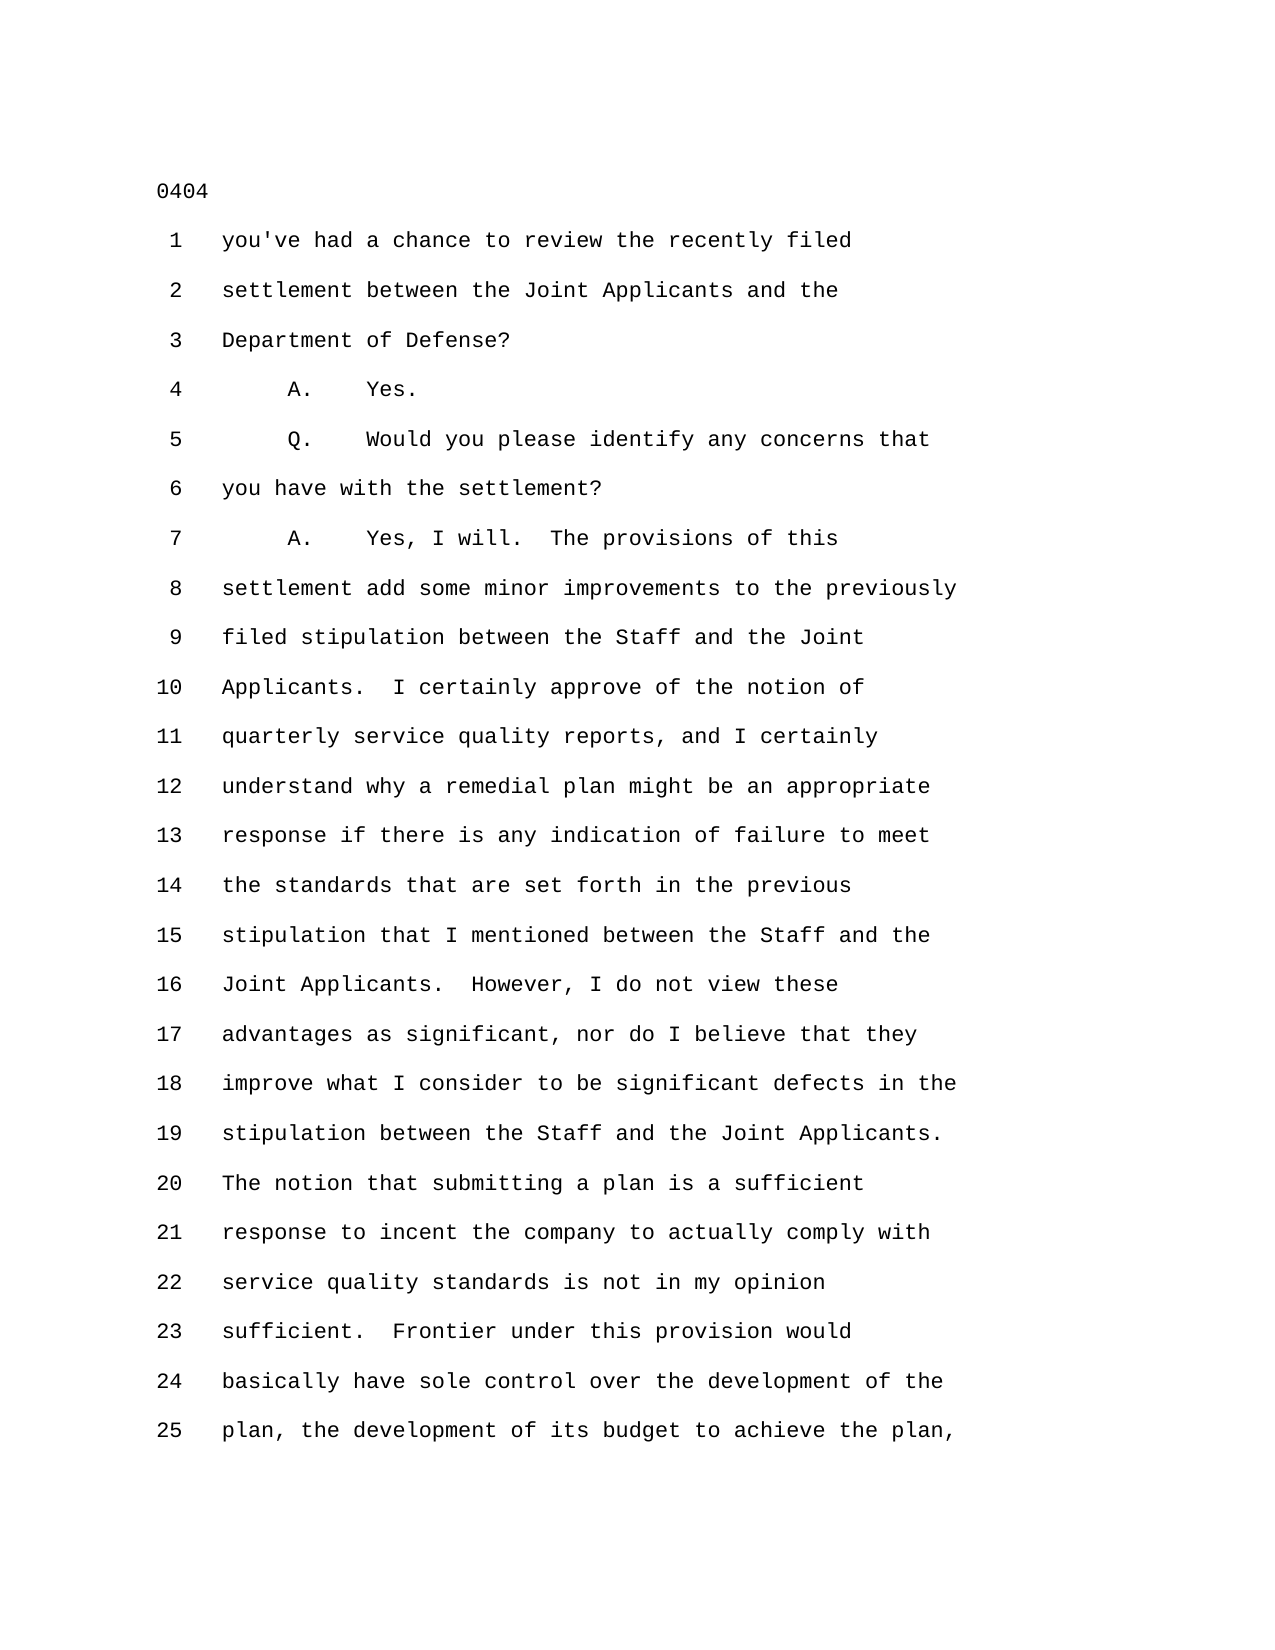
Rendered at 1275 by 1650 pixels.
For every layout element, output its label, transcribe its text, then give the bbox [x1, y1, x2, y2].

text 24 basically have sole control over the development of the [156, 1370, 1119, 1395]
text 10 Applicants. I certainly approve of the notion of [156, 676, 1119, 701]
text 13 response if there is any indication of failure to meet [156, 824, 1119, 849]
text 8 settlement add some minor improvements to the previously [156, 577, 1119, 601]
text 7 A. Yes, I will. The provisions of this [156, 527, 1119, 552]
text 2 settlement between the Joint Applicants and the [156, 279, 1119, 304]
text 21 response to incent the company to actually comply with [156, 1221, 1119, 1246]
text 6 you have with the settlement? [156, 477, 1119, 502]
text 15 stipulation that I mentioned between the Staff and the [156, 924, 1119, 948]
text 14 the standards that are set forth in the previous [156, 874, 1119, 899]
text 9 filed stipulation between the Staff and the Joint [156, 626, 1119, 651]
text 12 understand why a remedial plan might be an appropriate [156, 775, 1119, 800]
text 1 you've had a chance to review the recently filed [156, 229, 1119, 254]
text 5 Q. Would you please identify any concerns that [156, 428, 1119, 453]
text 18 improve what I consider to be significant defects in the [156, 1072, 1119, 1097]
text 0404 [156, 180, 1119, 205]
text 11 quarterly service quality reports, and I certainly [156, 725, 1119, 750]
text 3 Department of Defense? [156, 329, 1119, 353]
text 17 advantages as significant, nor do I believe that they [156, 1023, 1119, 1048]
text 25 plan, the development of its budget to achieve the plan, [156, 1419, 1119, 1444]
text 16 Joint Applicants. However, I do not view these [156, 973, 1119, 998]
text 22 service quality standards is not in my opinion [156, 1271, 1119, 1296]
text 19 stipulation between the Staff and the Joint Applicants. [156, 1122, 1119, 1147]
text 20 The notion that submitting a plan is a sufficient [156, 1172, 1119, 1196]
text 23 sufficient. Frontier under this provision would [156, 1320, 1119, 1345]
text 4 A. Yes. [156, 378, 1119, 403]
